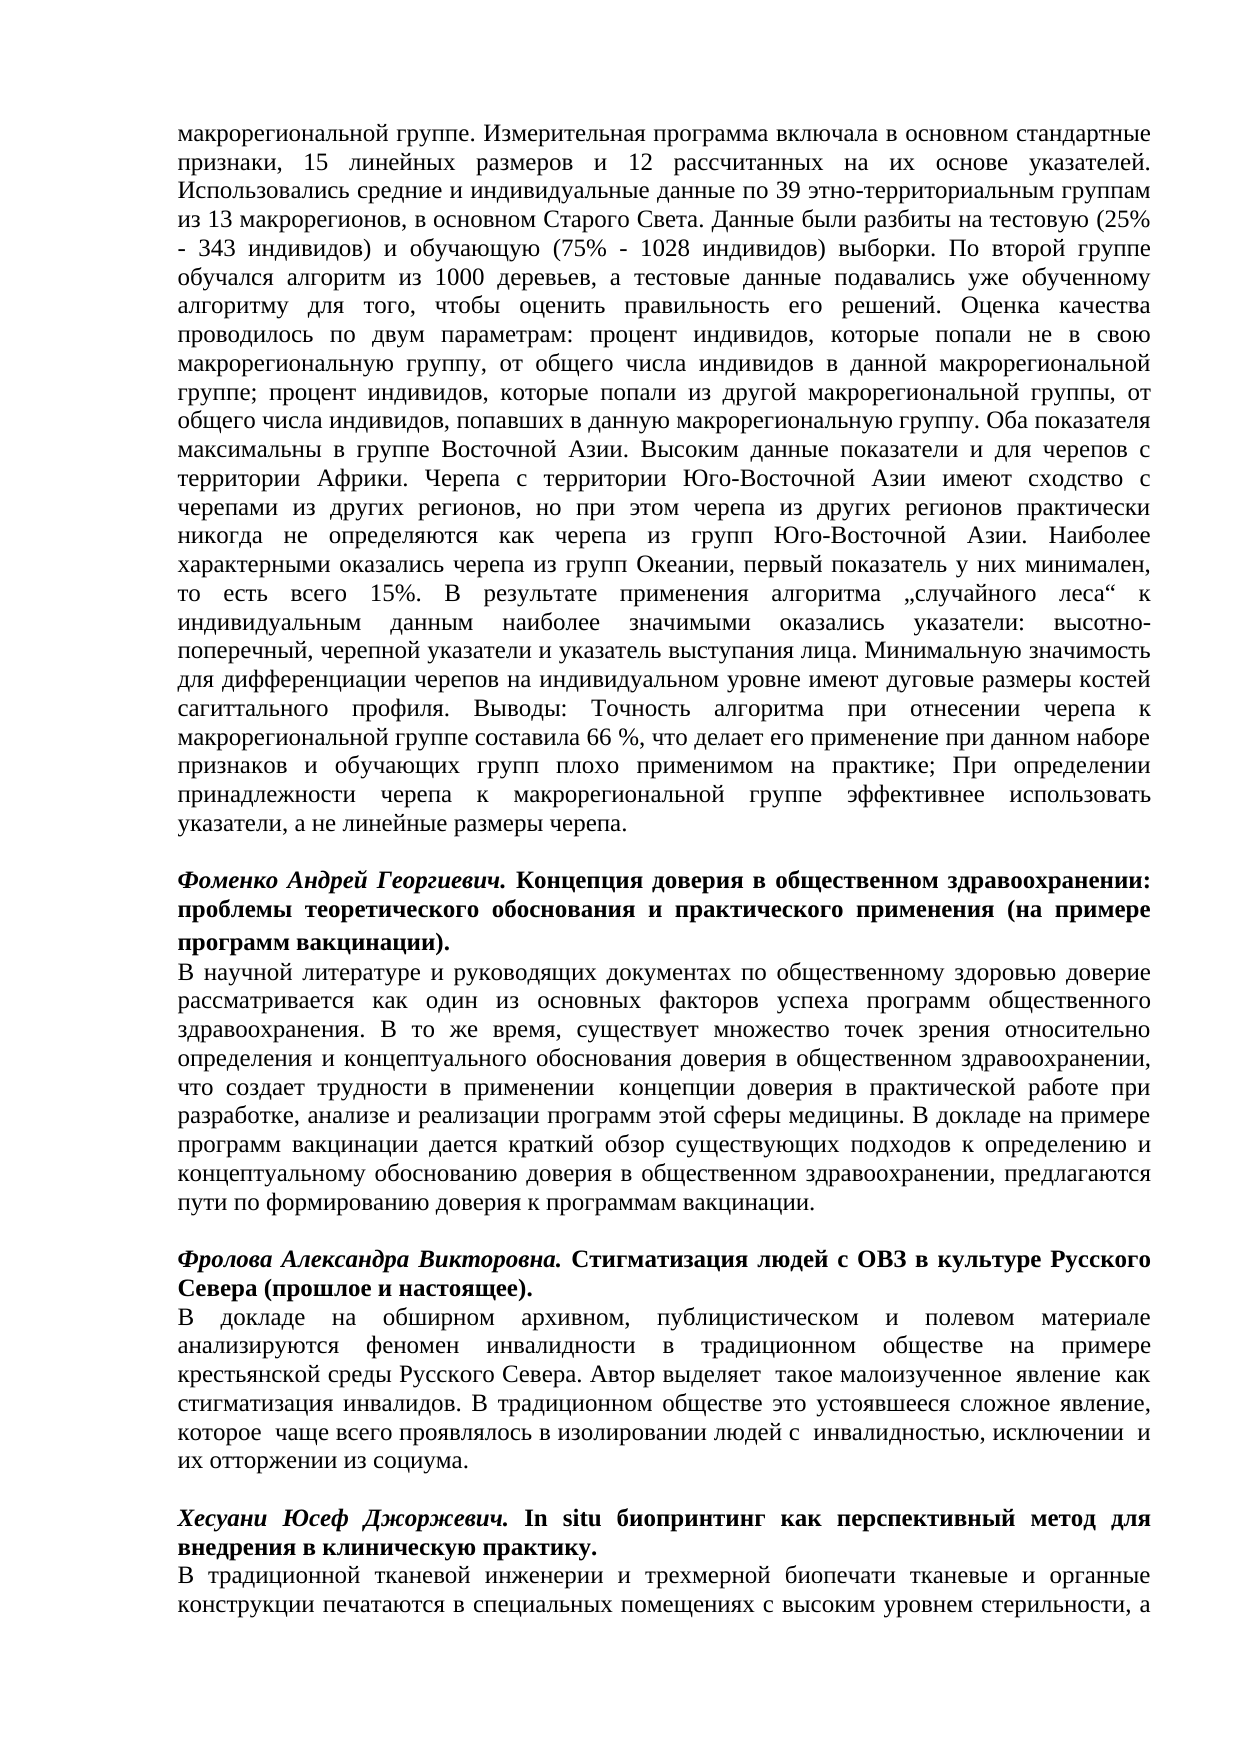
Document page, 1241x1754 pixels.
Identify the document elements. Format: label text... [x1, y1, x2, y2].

text Хесуани Юсеф Джоржевич. In situ биопринтинг как перспективный метод для внедрения в клиническую практику. [177, 1503, 1152, 1560]
text В докладе на обширном архивном, публицистическом и полевом материале анализируются феномен инвалидности в традиционном обществе на примере крестьянской среды Русского Севера. Автор выделяет такое малоизученное явление как стигматизация инвалидов. В традиционном обществе это устоявшееся сложное явление, которое чаще всего проявлялось в изолировании людей с инвалидностью, исключении и их отторжении из социума. [177, 1302, 1152, 1474]
text В научной литературе и руководящих документах по общественному здоровью доверие рассматривается как один из основных факторов успеха программ общественного здравоохранения. В то же время, существует множество точек зрения относительно определения и концептуального обоснования доверия в общественном здравоохранении, что создает трудности в применении концепции доверия в практической работе при разработке, анализе и реализации программ этой сферы медицины. В докладе на примере программ вакцинации дается краткий обзор существующих подходов к определению и концептуальному обоснованию доверия в общественном здравоохранении, предлагаются пути по формированию доверия к программам вакцинации. [177, 957, 1152, 1215]
text Фоменко Андрей Георгиевич. Концепция доверия в общественном здравоохранении: проблемы теоретического обоснования и практического применения (на примере программ вакцинации). [177, 866, 1152, 957]
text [177, 118, 1152, 837]
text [177, 1560, 1152, 1618]
text Фролова Александра Викторовна. Стигматизация людей c ОВЗ в культуре Русского Севера (прошлое и настоящее). [177, 1244, 1152, 1302]
